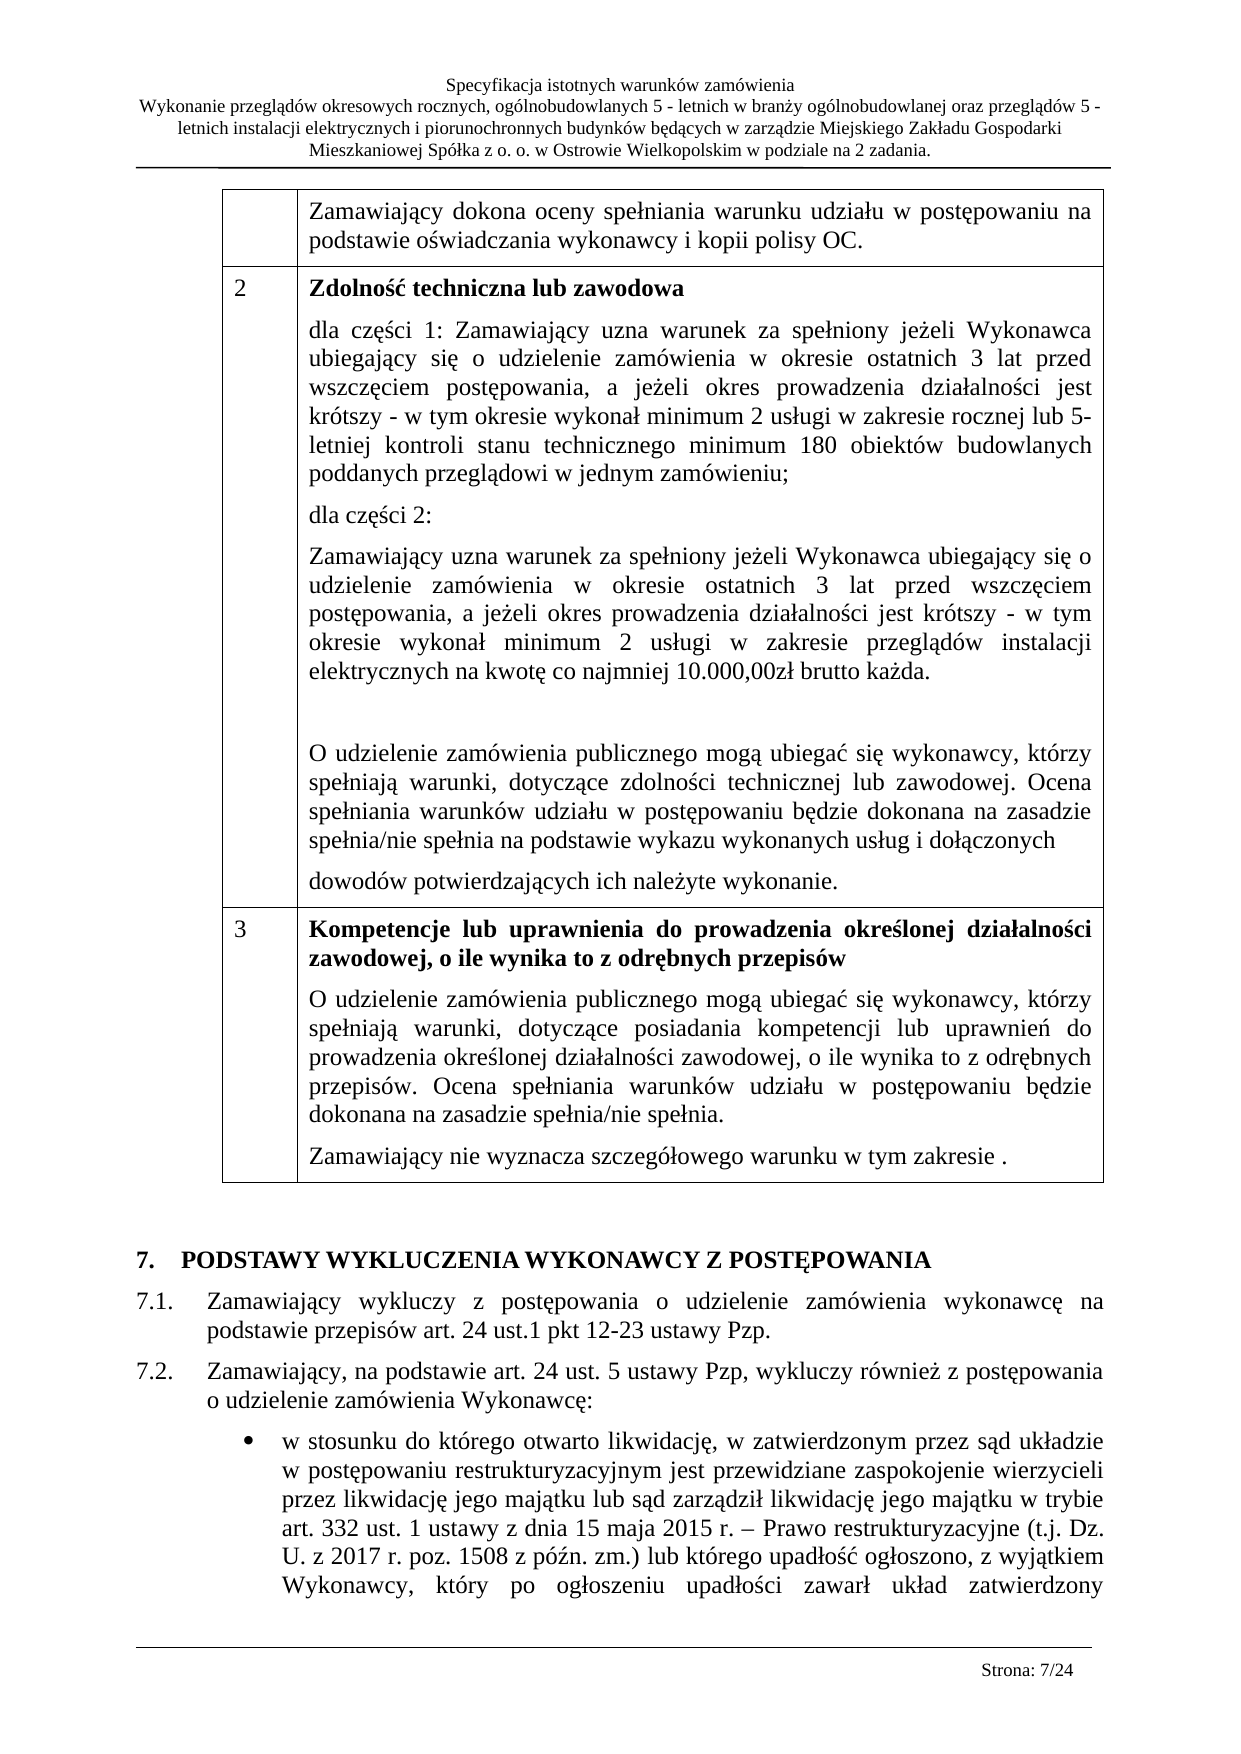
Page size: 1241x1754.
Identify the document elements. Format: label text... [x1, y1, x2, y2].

subtitle Zamawiający, na podstawie art. 24 ust. 5 ustawy Pzp, wykluczy również z postępowania o udzielenie zamówienia Wykonawcę: [136, 1356, 1104, 1414]
table_cell 2 [223, 267, 297, 907]
table_cell Kompetencje lub uprawnienia do prowadzenia określonej działalności zawodowej, o ile wynika to z odrębnych przepisów O udzielenie zamówienia publicznego mogą ubiegać się wykonawcy, którzy spełniają warunki, dotyczące posiadania kompetencji lub uprawnień do prowadzenia określonej działalności zawodowej, o ile wynika to z odrębnych przepisów. Ocena spełniania warunków udziału w postępowaniu będzie dokonana na zasadzie spełnia/nie spełnia. Zamawiający nie wyznacza szczegółowego warunku w tym zakresie . [298, 908, 1103, 1182]
table_cell Zdolność techniczna lub zawodowa dla części 1: Zamawiający uzna warunek za spełniony jeżeli Wykonawca ubiegający się o udzielenie zamówienia w okresie ostatnich 3 lat przed wszczęciem postępowania, a jeżeli okres prowadzenia działalności jest krótszy - w tym okresie wykonał minimum 2 usługi w zakresie rocznej lub 5-letniej kontroli stanu technicznego minimum 180 obiektów budowlanych poddanych przeglądowi w jednym zamówieniu; dla części 2: Zamawiający uzna warunek za spełniony jeżeli Wykonawca ubiegający się o udzielenie zamówienia w okresie ostatnich 3 lat przed wszczęciem postępowania, a jeżeli okres prowadzenia działalności jest krótszy - w tym okresie wykonał minimum 2 usługi w zakresie przeglądów instalacji elektrycznych na kwotę co najmniej 10.000,00zł brutto każda. O udzielenie zamówienia publicznego mogą ubiegać się wykonawcy, którzy spełniają warunki, dotyczące zdolności technicznej lub zawodowej. Ocena spełniania warunków udziału w postępowaniu będzie dokonana na zasadzie spełnia/nie spełnia na podstawie wykazu wykonanych usług i dołączonych dowodów potwierdzających ich należyte wykonanie. [298, 267, 1103, 907]
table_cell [298, 190, 1103, 266]
table_cell 3 [223, 908, 297, 1182]
table_cell 1 [223, 190, 297, 266]
subtitle Zamawiający wykluczy z postępowania o udzielenie zamówienia wykonawcę na podstawie przepisów art. 24 ust.1 pkt 12-23 ustawy Pzp. [136, 1286, 1104, 1344]
subtitle Podstawy wykluczenia wykonawcy Z POSTĘPOWANIA [136, 1245, 1104, 1274]
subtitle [244, 1426, 1104, 1599]
